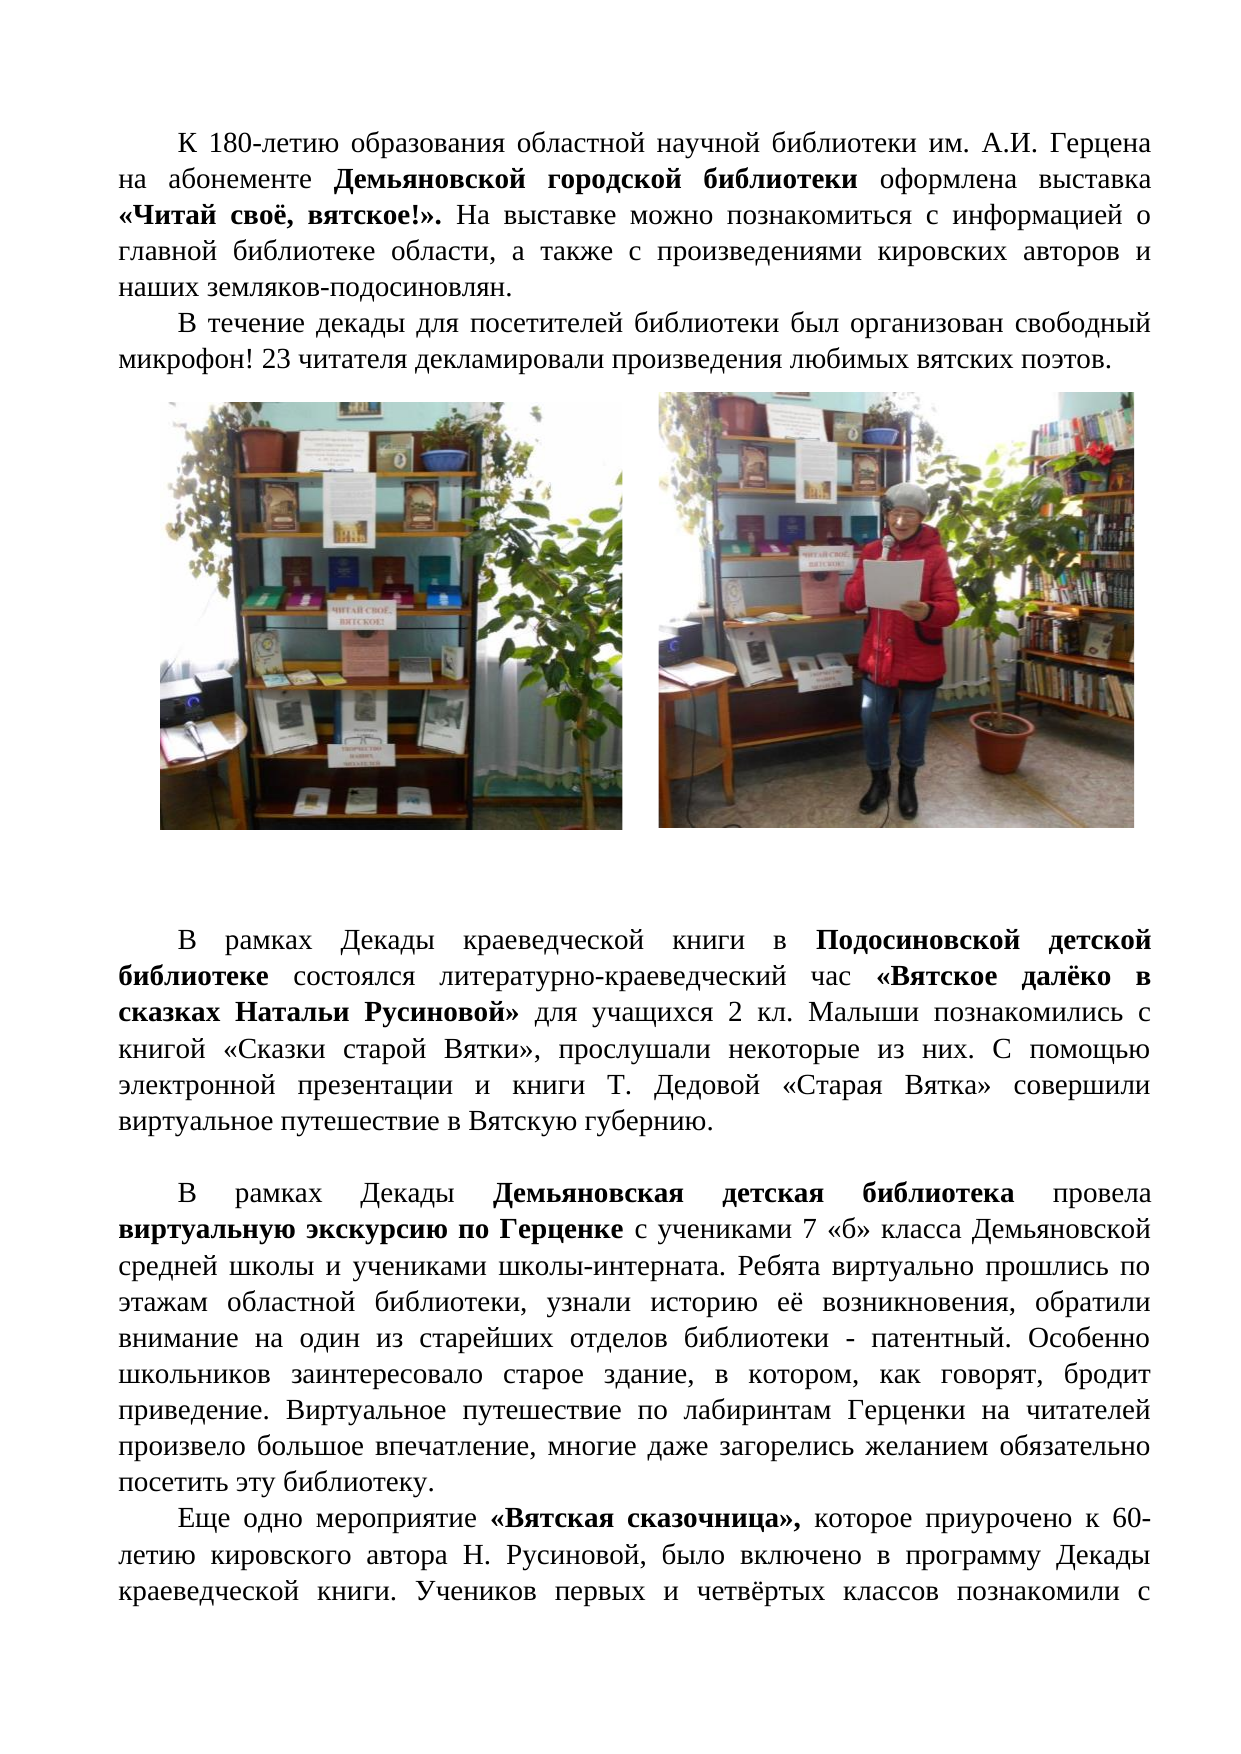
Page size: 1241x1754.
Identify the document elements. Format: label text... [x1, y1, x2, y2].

text В рамках Декады краеведческой книги в Подосиновской детской библиотеке состоялся литературно-краеведческий час «Вятское далёко в сказках Натальи Русиновой» для учащихся 2 кл. Малыши познакомились с книгой «Сказки старой Вятки», прослушали некоторые из них. С помощью электронной презентации и книги Т. Дедовой «Старая Вятка» совершили виртуальное путешествие в Вятскую губернию. [118, 922, 1152, 1137]
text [118, 1501, 1152, 1606]
picture [160, 402, 623, 830]
picture [658, 392, 1135, 828]
text В рамках Декады Демьяновская детская библиотека провела виртуальную экскурсию по Герценке с учениками 7 «б» класса Демьяновской средней школы и учениками школы-интерната. Ребята виртуально прошлись по этажам областной библиотеки, узнали историю её возникновения, обратили внимание на один из старейших отделов библиотеки - патентный. Особенно школьников заинтересовало старое здание, в котором, как говорят, бродит приведение. Виртуальное путешествие по лабиринтам Герценки на читателей произвело большое впечатление, многие даже загорелись желанием обязательно посетить эту библиотеку. [118, 1175, 1152, 1498]
text К 180-летию образования областной научной библиотеки им. А.И. Герцена на абонементе Демьяновской городской библиотеки оформлена выставка «Читай своё, вятское!». На выставке можно познакомиться с информацией о главной библиотеке области, а также с произведениями кировских авторов и наших земляков-подосиновлян. [118, 125, 1152, 303]
text В течение декады для посетителей библиотеки был организован свободный микрофон! 23 читателя декламировали произведения любимых вятских поэтов. [118, 306, 1152, 375]
